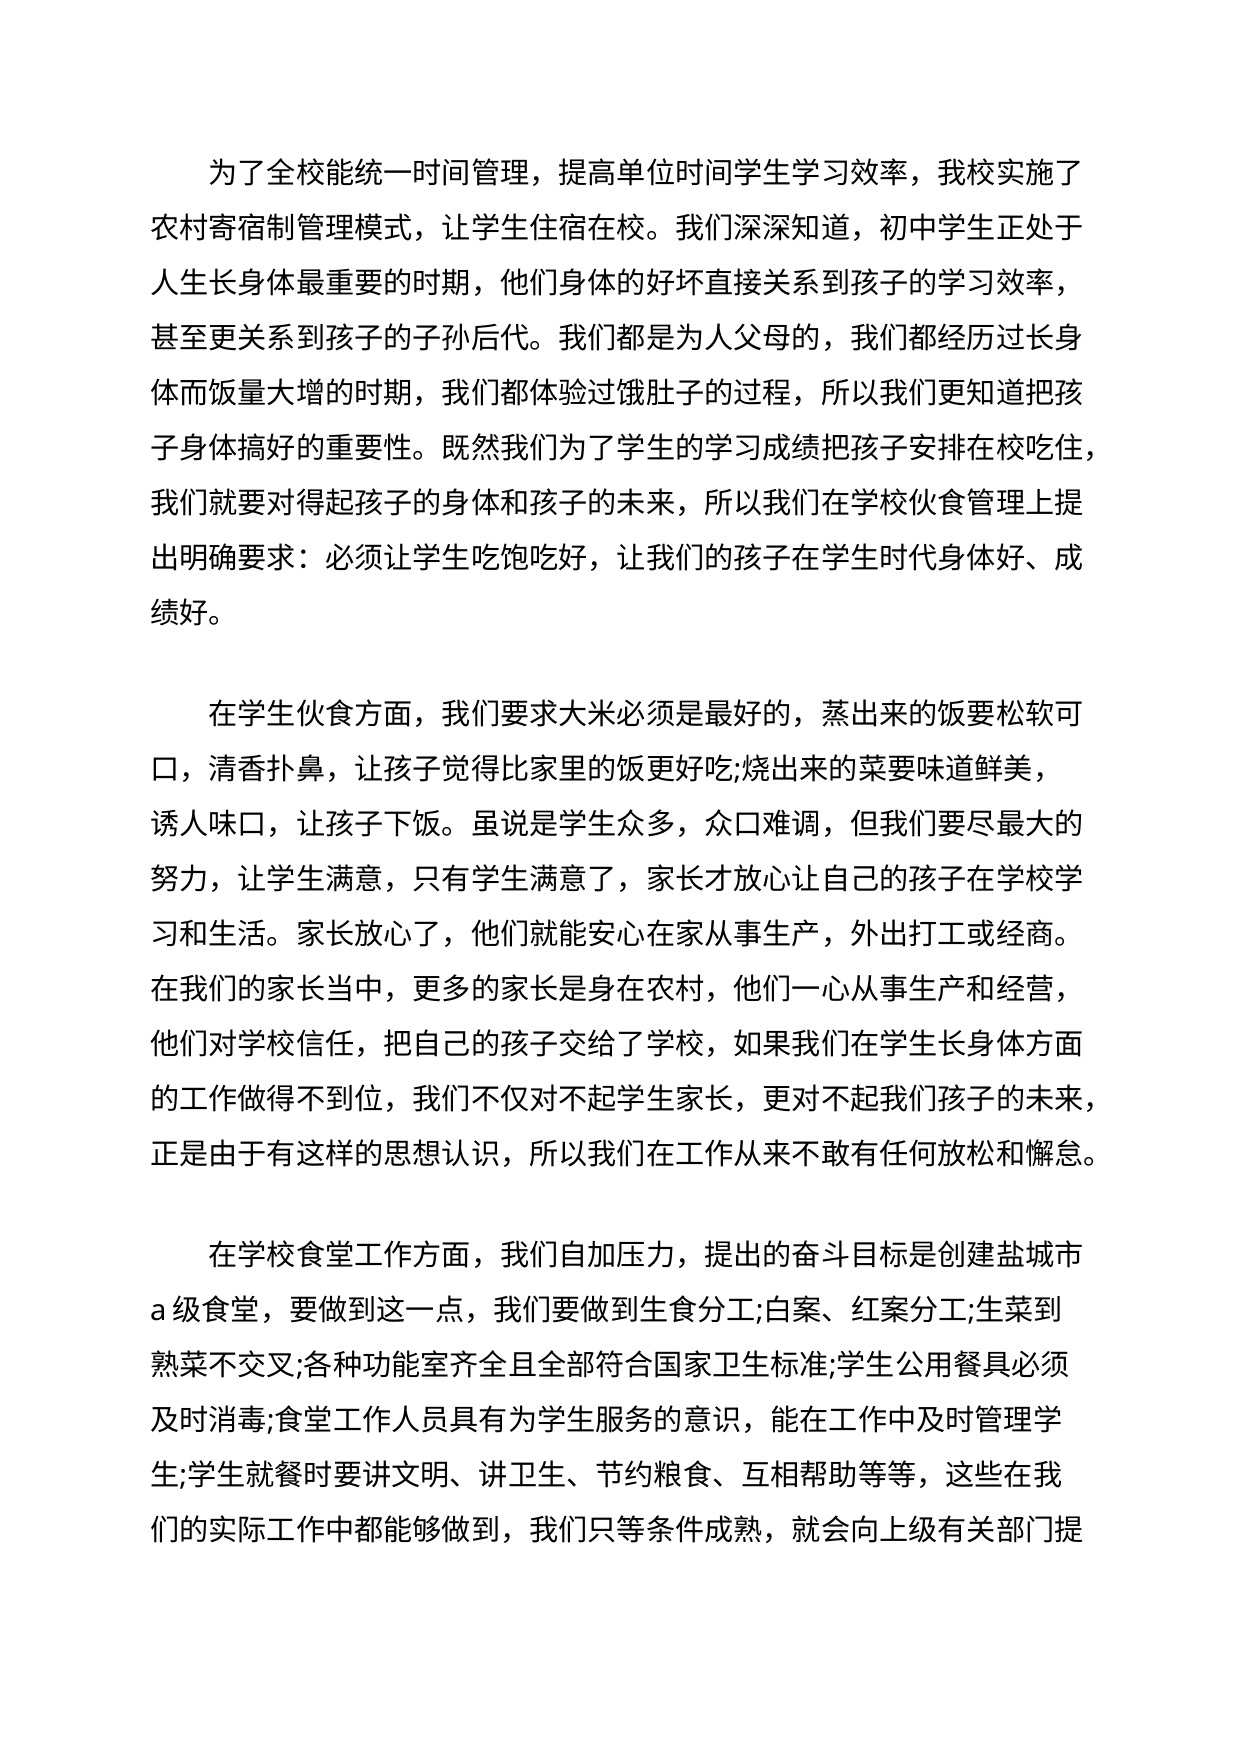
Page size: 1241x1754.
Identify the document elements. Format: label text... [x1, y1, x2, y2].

text 在学生伙食方面，我们要求大米必须是最好的，蒸出来的饭要松软可口，清香扑鼻，让孩子觉得比家里的饭更好吃;烧出来的菜要味道鲜美，诱人味口，让孩子下饭。虽说是学生众多，众口难调，但我们要尽最大的努力，让学生满意，只有学生满意了，家长才放心让自己的孩子在学校学习和生活。家长放心了，他们就能安心在家从事生产，外出打工或经商。在我们的家长当中，更多的家长是身在农村，他们一心从事生产和经营，他们对学校信任，把自己的孩子交给了学校，如果我们在学生长身体方面的工作做得不到位，我们不仅对不起学生家长，更对不起我们孩子的未来，正是由于有这样的思想认识，所以我们在工作从来不敢有任何放松和懈怠。 [150, 691, 1090, 1172]
text 为了全校能统一时间管理，提高单位时间学生学习效率，我校实施了农村寄宿制管理模式，让学生住宿在校。我们深深知道，初中学生正处于人生长身体最重要的时期，他们身体的好坏直接关系到孩子的学习效率，甚至更关系到孩子的子孙后代。我们都是为人父母的，我们都经历过长身体而饭量大增的时期，我们都体验过饿肚子的过程，所以我们更知道把孩子身体搞好的重要性。既然我们为了学生的学习成绩把孩子安排在校吃住，我们就要对得起孩子的身体和孩子的未来，所以我们在学校伙食管理上提出明确要求：必须让学生吃饱吃好，让我们的孩子在学生时代身体好、成绩好。 [150, 150, 1090, 631]
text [150, 1232, 1090, 1549]
